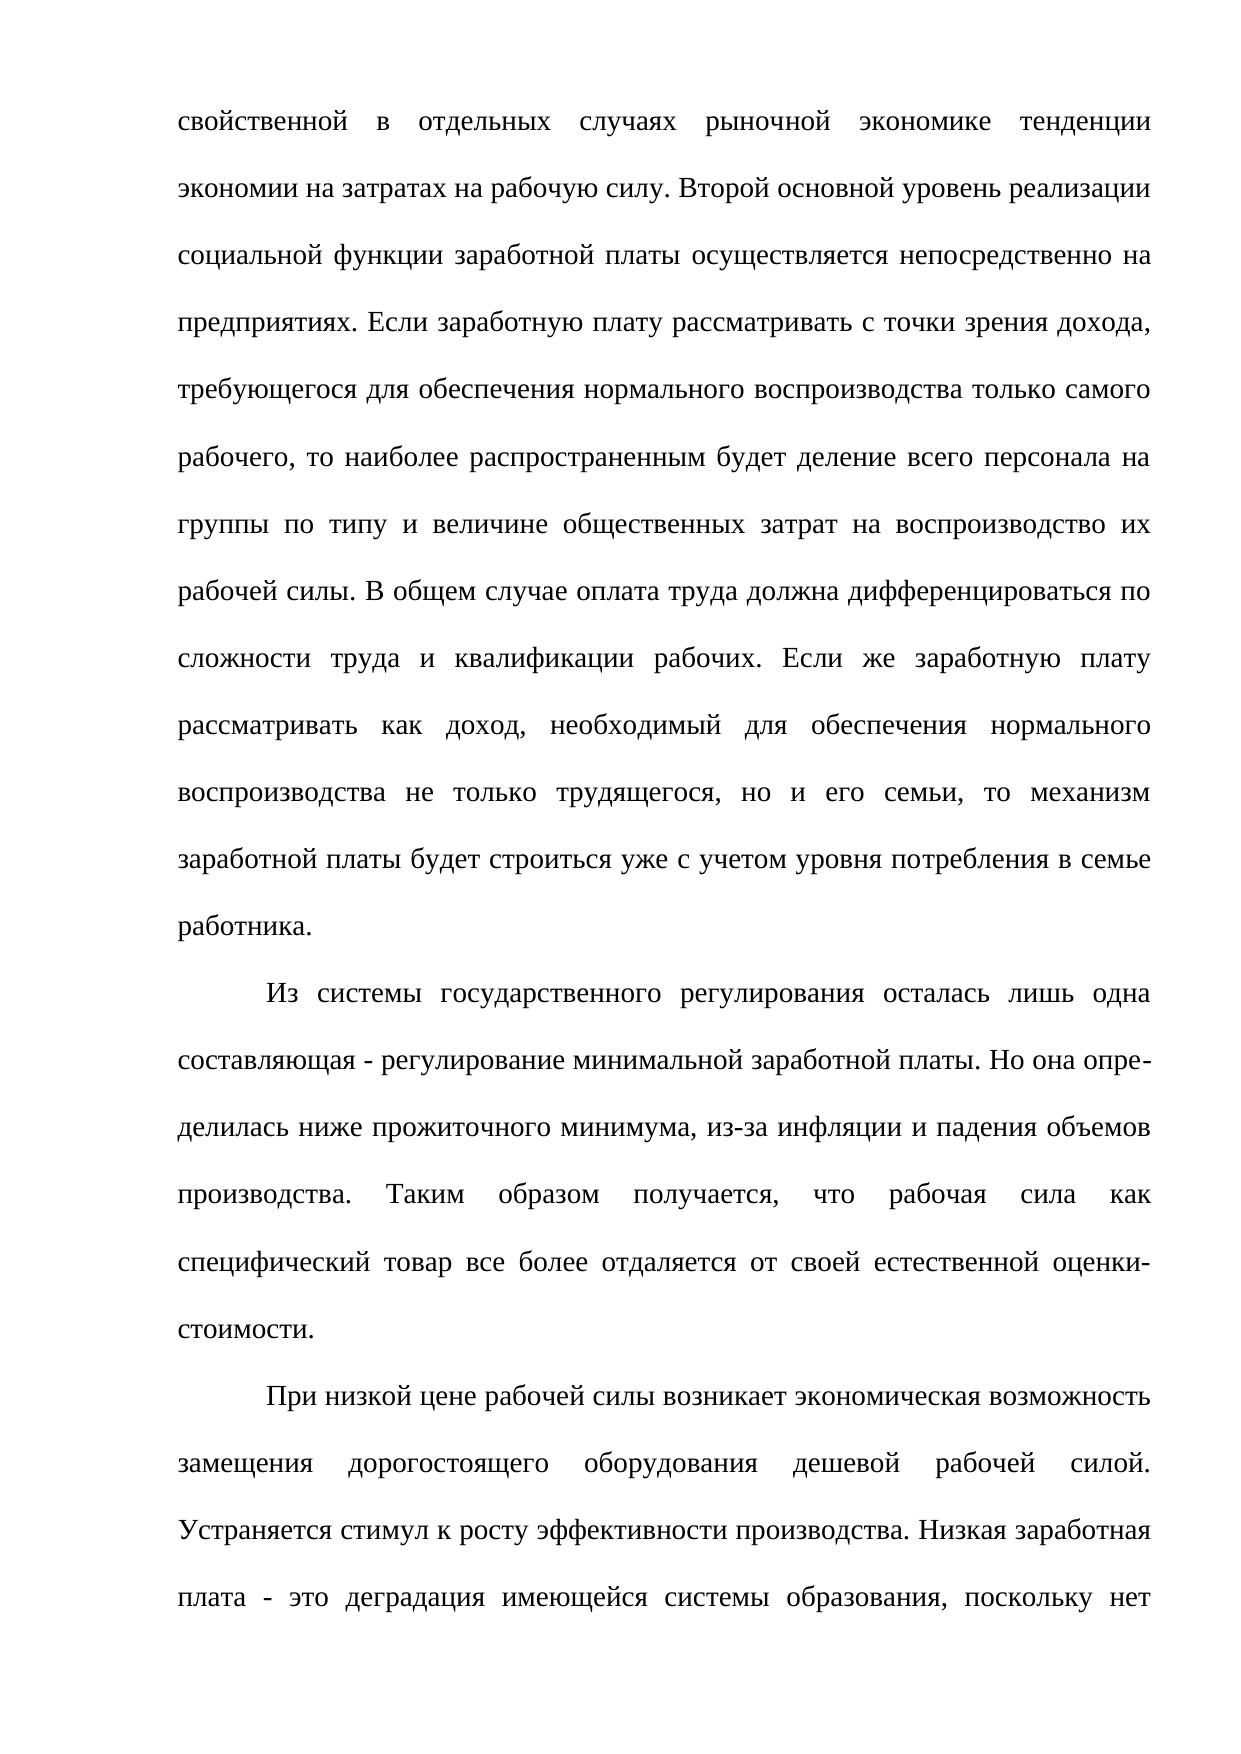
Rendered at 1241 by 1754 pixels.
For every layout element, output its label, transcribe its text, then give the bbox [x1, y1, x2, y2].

text Из системы государственного регулирования осталась лишь одна составляющая - регулирование минимальной заработной платы. Но она определилась ниже прожиточного минимума, из-за инфляции и падения объемов производства. Таким образом получается, что рабочая сила как специфический товар все более отдаляется от своей естественной оценки-стоимости. [177, 975, 1152, 1344]
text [177, 103, 1152, 942]
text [177, 1378, 1152, 1613]
